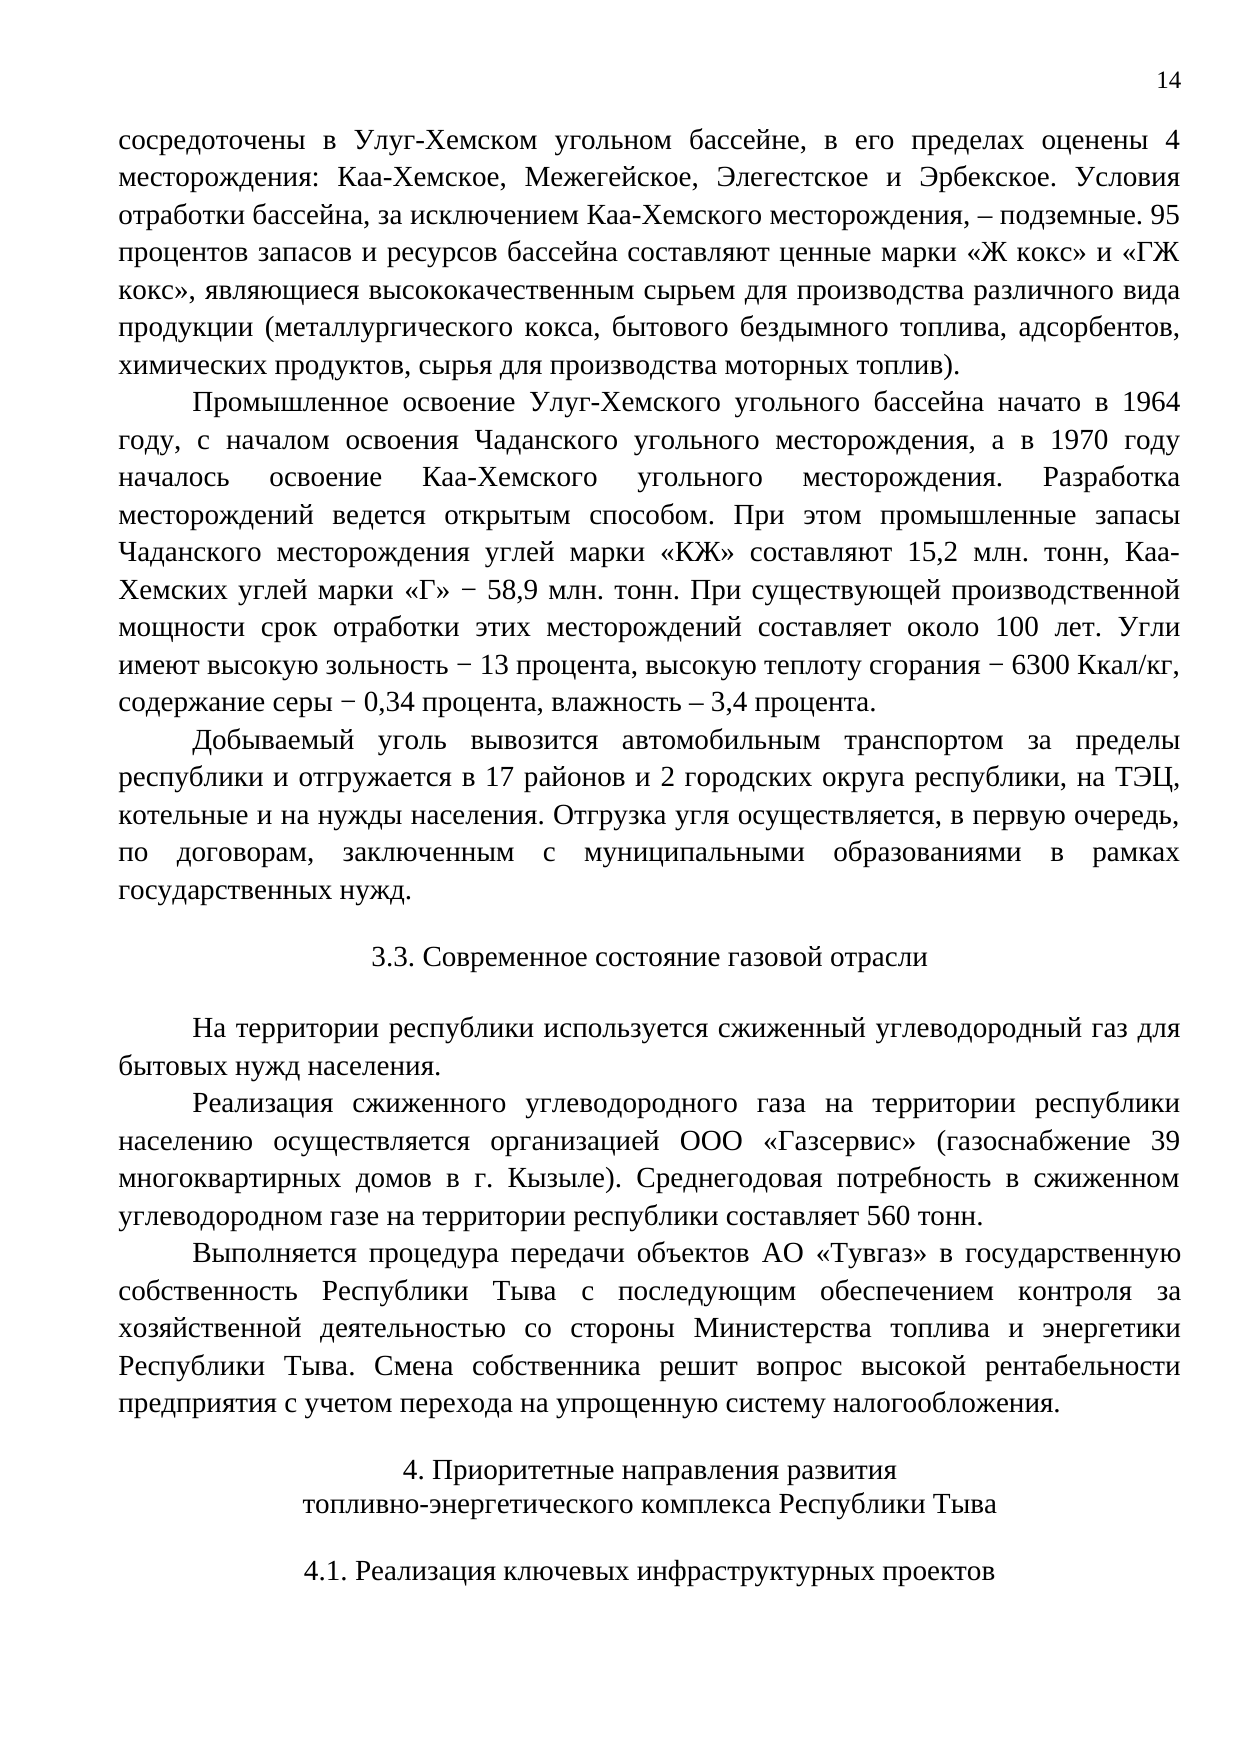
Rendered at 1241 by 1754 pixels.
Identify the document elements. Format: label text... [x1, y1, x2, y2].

text На территории республики используется сжиженный углеводородный газ для бытовых нужд населения. [118, 1006, 1181, 1081]
text Выполняется процедура передачи объектов АО «Тувгаз» в государственную собственность Республики Тыва с последующим обеспечением контроля за хозяйственной деятельностью со стороны Министерства топлива и энергетики Республики Тыва. Смена собственника решит вопрос высокой рентабельности предприятия с учетом перехода на упрощенную систему налогообложения. [118, 1231, 1181, 1419]
text 3.3. Современное состояние газовой отрасли [118, 939, 1181, 973]
text 4.1. Реализация ключевых инфраструктурных проектов [118, 1553, 1181, 1586]
list Промышленное освоение Улуг-Хемского угольного бассейна начато в 1964 году, с началом освоения Чаданского угольного месторождения, а в 1970 году началось освоение Каа-Хемского угольного месторождения. Разработка месторождений ведется открытым способом. При этом промышленные запасы Чаданского месторождения углей марки «КЖ» составляют 15,2 млн. тонн, Каа-Хемских углей марки «Г» − 58,9 млн. тонн. При существующей производственной мощности срок отработки этих месторождений составляет около 100 лет. Угли имеют высокую зольность − 13 процента, высокую теплоту сгорания − 6300 Ккал/кг, содержание серы − 0,34 процента, влажность – 3,4 процента. [118, 381, 1181, 718]
text Реализация сжиженного углеводородного газа на территории республики населению осуществляется организацией ООО «Газсервис» (газоснабжение 39 многоквартирных домов в г. Кызыле). Среднегодовая потребность в сжиженном углеводородном газе на территории республики составляет 560 тонн. [118, 1081, 1181, 1231]
text 4. Приоритетные направления развития [118, 1452, 1181, 1486]
list Добываемый уголь вывозится автомобильным транспортом за пределы республики и отгружается в 17 районов и 2 городских округа республики, на ТЭЦ, котельные и на нужды населения. Отгрузка угля осуществляется, в первую очередь, по договорам, заключенным с муниципальными образованиями в рамках государственных нужд. [118, 718, 1181, 906]
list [118, 118, 1181, 381]
text топливно-энергетического комплекса Республики Тыва [118, 1486, 1181, 1519]
